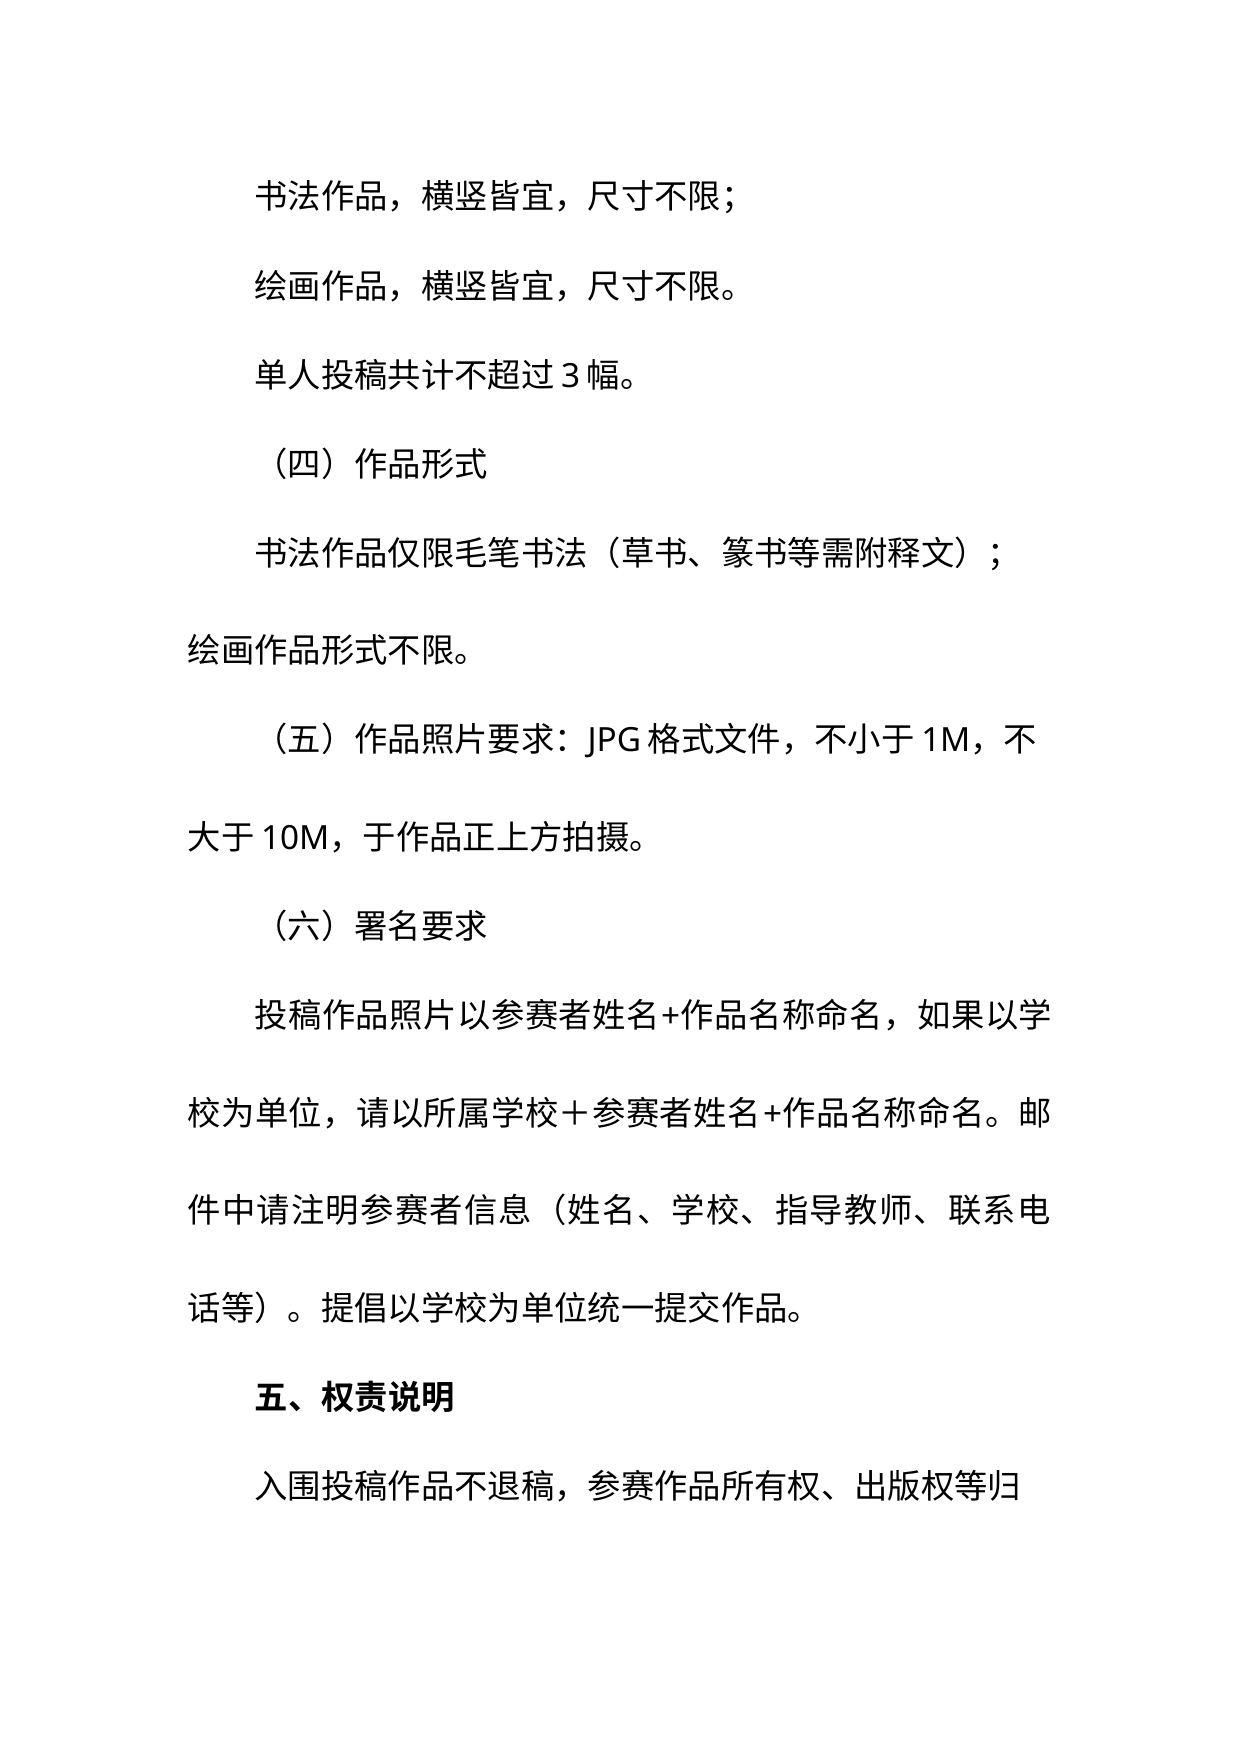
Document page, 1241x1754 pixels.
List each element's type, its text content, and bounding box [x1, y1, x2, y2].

text （四）作品形式 [187, 429, 1053, 494]
text 书法作品仅限毛笔书法（草书、篆书等需附释文）；绘画作品形式不限。 [187, 518, 1053, 681]
text （六）署名要求 [187, 892, 1053, 957]
text 绘画作品，横竖皆宜，尺寸不限。 [187, 251, 1053, 316]
text 五、权责说明 [187, 1362, 1053, 1427]
text （五）作品照片要求：JPG格式文件，不小于1M，不大于10M，于作品正上方拍摄。 [187, 705, 1053, 867]
text 单人投稿共计不超过3幅。 [187, 340, 1053, 405]
text 投稿作品照片以参赛者姓名+作品名称命名，如果以学校为单位，请以所属学校＋参赛者姓名+作品名称命名。邮件中请注明参赛者信息（姓名、学校、指导教师、联系电话等）。提倡以学校为单位统一提交作品。 [187, 981, 1053, 1338]
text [187, 1451, 1053, 1516]
text 书法作品，横竖皆宜，尺寸不限； [187, 162, 1053, 227]
